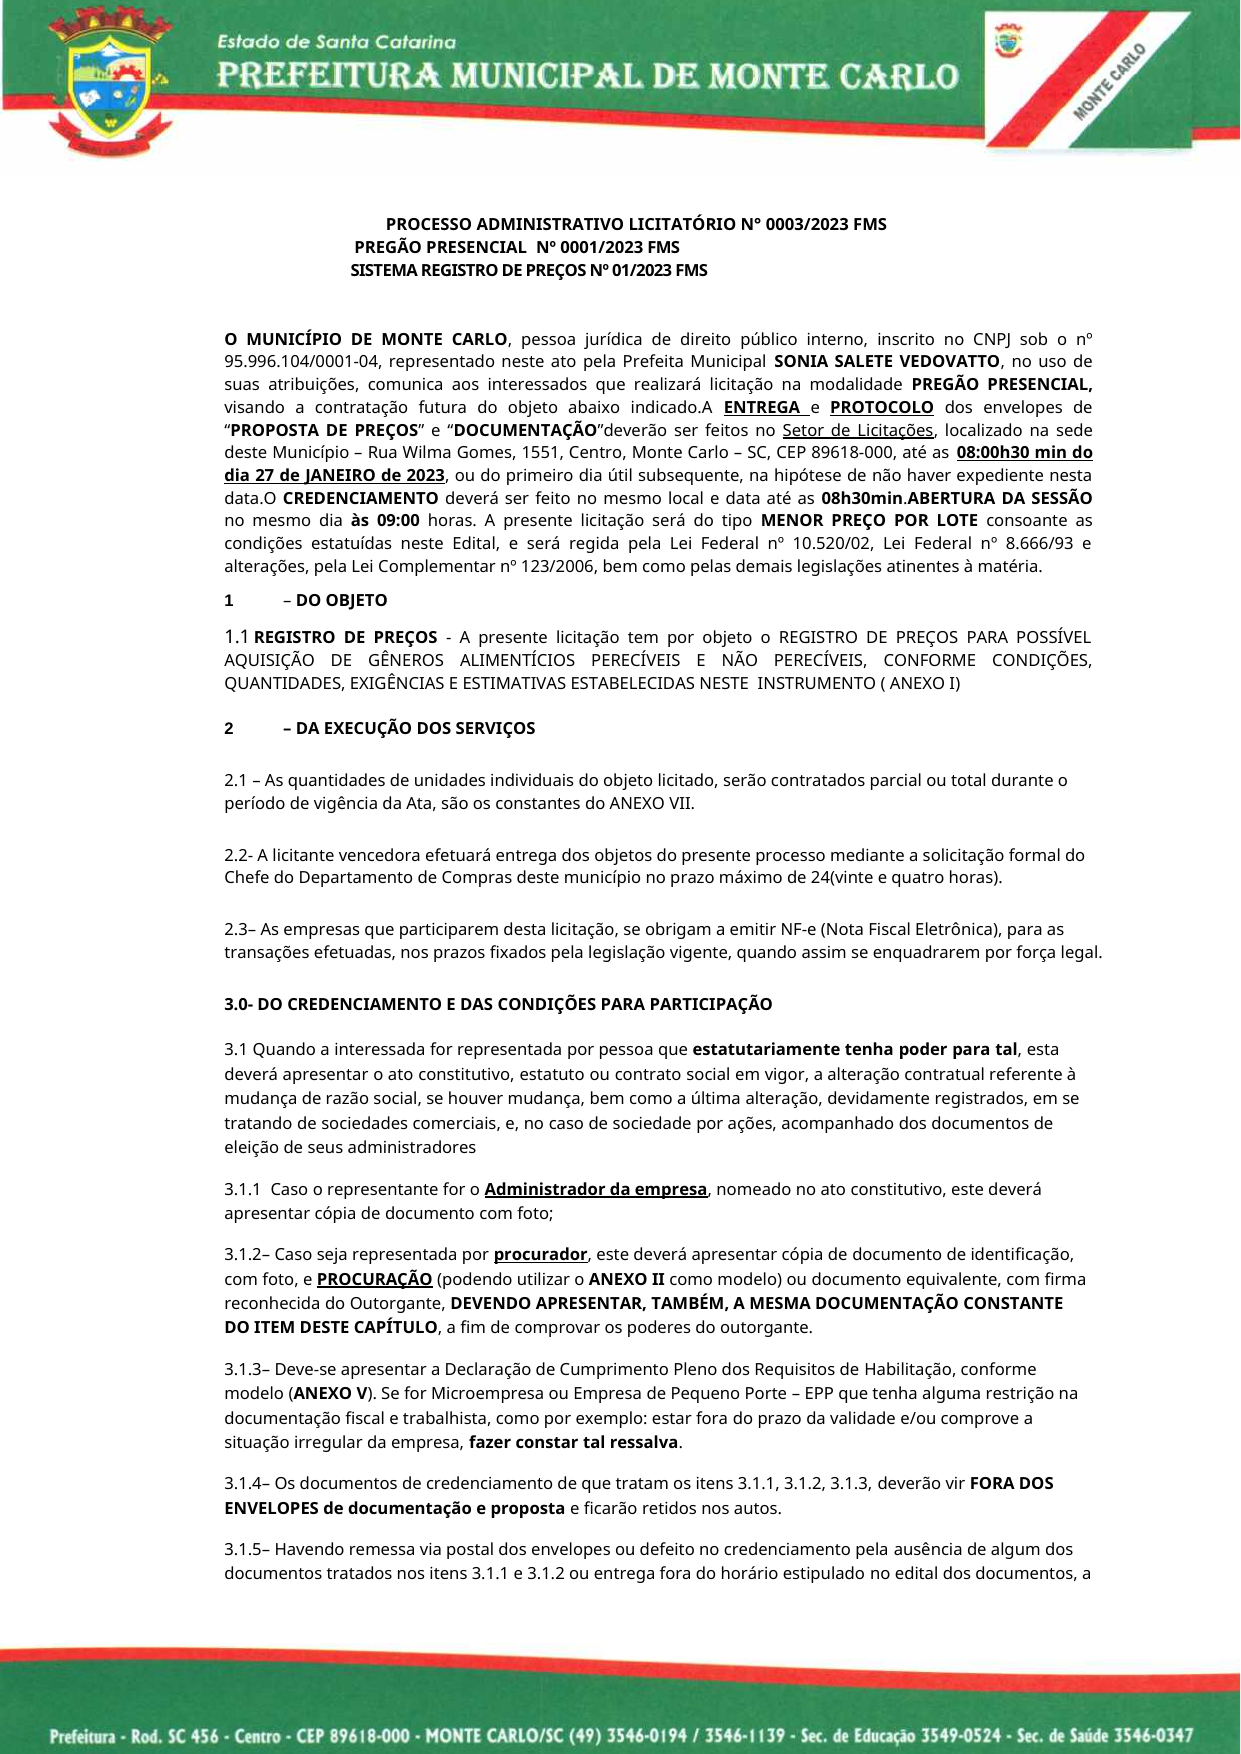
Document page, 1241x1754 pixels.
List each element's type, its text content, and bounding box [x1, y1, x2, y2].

text 2.1 – As quantidades de unidades individuais do objeto licitado, serão contratados parcial ou total durante o período de vigência da Ata, são os constantes do ANEXO VII. [224, 769, 1105, 814]
subtitle – DA EXECUÇÃO DOS SERVIÇOS [224, 717, 1105, 740]
text SISTEMA REGISTRO DE PREÇOS Nº 01/2023 FMS [224, 258, 1049, 281]
text 3.1.4– Os documentos de credenciamento de que tratam os itens 3.1.1, 3.1.2, 3.1.3, deverão vir FORA DOS ENVELOPES de documentação e proposta e ficarão retidos nos autos. [224, 1472, 1093, 1519]
list REGISTRO DE PREÇOS - A presente licitação tem por objeto o REGISTRO DE PREÇOS PARA POSSÍVEL AQUISIÇÃO DE GÊNEROS ALIMENTÍCIOS PERECÍVEIS E NÃO PERECÍVEIS, CONFORME CONDIÇÕES, QUANTIDADES, EXIGÊNCIAS E ESTIMATIVAS ESTABELECIDAS NESTE INSTRUMENTO ( ANEXO I) [224, 623, 1093, 694]
text PREGÃO PRESENCIAL Nº 0001/2023 FMS [224, 236, 1049, 258]
subtitle 3.0- DO CREDENCIAMENTO E DAS CONDIÇÕES PARA PARTICIPAÇÃO [224, 993, 1105, 1015]
subtitle – DO OBJETO [224, 589, 1105, 612]
picture [0, 1643, 1241, 1754]
text 3.1.3– Deve-se apresentar a Declaração de Cumprimento Pleno dos Requisitos de Habilitação, conforme modelo (ANEXO V). Se for Microempresa ou Empresa de Pequeno Porte – EPP que tenha alguma restrição na documentação fiscal e trabalhista, como por exemplo: estar fora do prazo da validade e/ou comprove a situação irregular da empresa, fazer constar tal ressalva. [224, 1357, 1092, 1453]
picture [0, 0, 1241, 175]
text 3.1.1 Caso o representante for o Administrador da empresa, nomeado no ato constitutivo, este deverá apresentar cópia de documento com foto; [224, 1177, 1093, 1224]
text O MUNICÍPIO DE MONTE CARLO, pessoa jurídica de direito público interno, inscrito no CNPJ sob o nº 95.996.104/0001-04, representado neste ato pela Prefeita Municipal SONIA SALETE VEDOVATTO, no uso de suas atribuições, comunica aos interessados que realizará licitação na modalidade PREGÃO PRESENCIAL, visando a contratação futura do objeto abaixo indicado.A ENTREGA e PROTOCOLO dos envelopes de “PROPOSTA DE PREÇOS” e “DOCUMENTAÇÃO”deverão ser feitos no Setor de Licitações, localizado na sede deste Município – Rua Wilma Gomes, 1551, Centro, Monte Carlo – SC, CEP 89618-000, até as 08:00h30 min do dia 27 de JANEIRO de 2023, ou do primeiro dia útil subsequente, na hipótese de não haver expediente nesta data.O CREDENCIAMENTO deverá ser feito no mesmo local e data até as 08h30min.ABERTURA DA SESSÃO no mesmo dia às 09:00 horas. A presente licitação será do tipo MENOR PREÇO POR LOTE consoante as condições estatuídas neste Edital, e será regida pela Lei Federal nº 10.520/02, Lei Federal nº 8.666/93 e alterações, pela Lei Complementar nº 123/2006, bem como pelas demais legislações atinentes à matéria. [224, 327, 1093, 577]
text 2.2- A licitante vencedora efetuará entrega dos objetos do presente processo mediante a solicitação formal do Chefe do Departamento de Compras deste município no prazo máximo de 24(vinte e quatro horas). [224, 843, 1105, 889]
text 2.3– As empresas que participarem desta licitação, se obrigam a emitir NF-e (Nota Fiscal Eletrônica), para as transações efetuadas, nos prazos fixados pela legislação vigente, quando assim se enquadrarem por força legal. [224, 918, 1105, 963]
text PROCESSO ADMINISTRATIVO LICITATÓRIO N° 0003/2023 FMS [224, 213, 1049, 236]
text 3.1 Quando a interessada for representada por pessoa que estatutariamente tenha poder para tal, esta deverá apresentar o ato constitutivo, estatuto ou contrato social em vigor, a alteração contratual referente à mudança de razão social, se houver mudança, bem como a última alteração, devidamente registrados, em se tratando de sociedades comerciais, e, no caso de sociedade por ações, acompanhado dos documentos de eleição de seus administradores [224, 1038, 1093, 1159]
text 3.1.2– Caso seja representada por procurador, este deverá apresentar cópia de documento de identificação, com foto, e PROCURAÇÃO (podendo utilizar o ANEXO II como modelo) ou documento equivalente, com firma reconhecida do Outorgante, DEVENDO APRESENTAR, TAMBÉM, A MESMA DOCUMENTAÇÃO CONSTANTE DO ITEM DESTE CAPÍTULO, a fim de comprovar os poderes do outorgante. [224, 1243, 1093, 1339]
